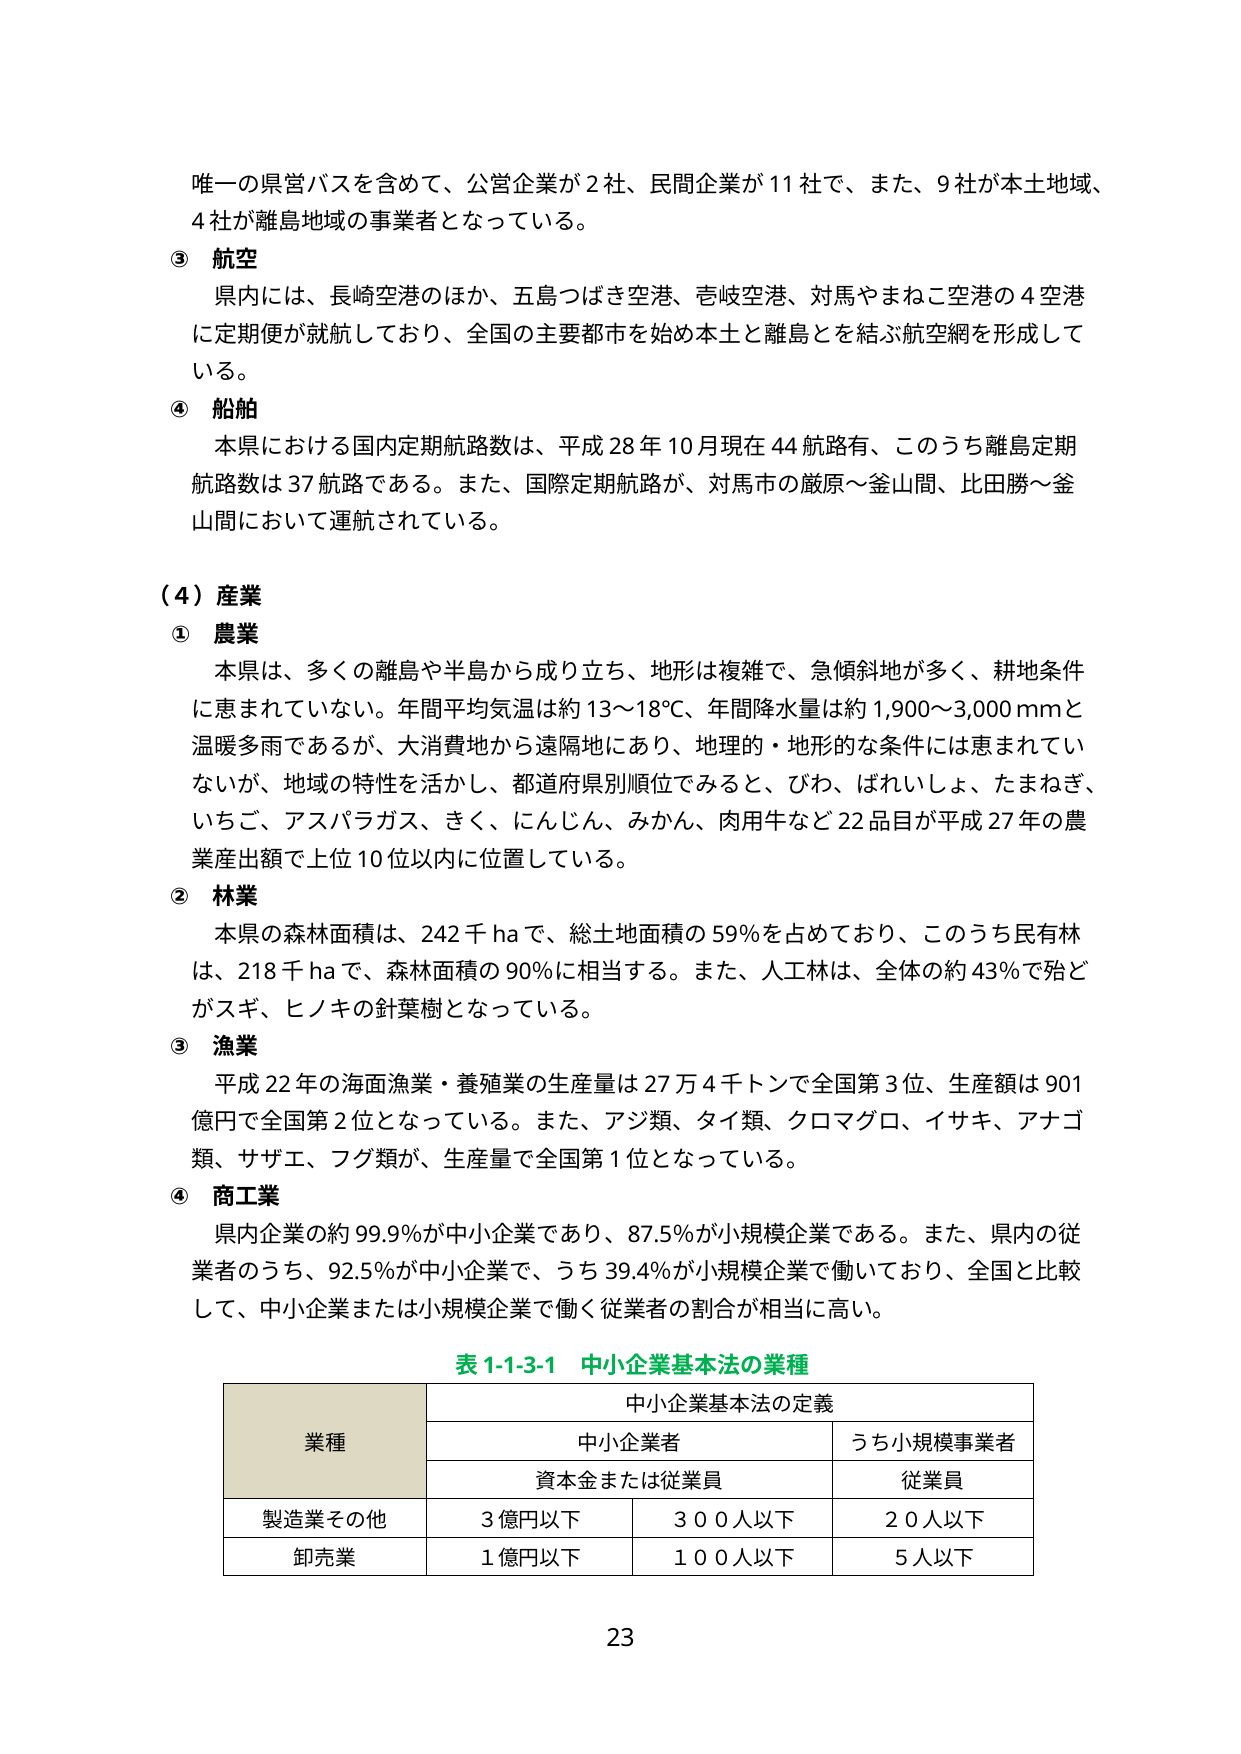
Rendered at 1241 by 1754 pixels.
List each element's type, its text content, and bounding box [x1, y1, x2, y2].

subtitle ④ 船舶 [169, 388, 1093, 426]
table_cell 従業員 [833, 1461, 1033, 1498]
table_cell １億円以下 [427, 1538, 632, 1575]
table_cell 製造業その他 [224, 1499, 426, 1537]
table_cell 卸売業 [224, 1538, 426, 1575]
text 県内には、長崎空港のほか、五島つばき空港、壱岐空港、対馬やまねこ空港の４空港に定期便が就航しており、全国の主要都市を始め本土と離島とを結ぶ航空網を形成している。 [191, 276, 1093, 388]
table_cell ５人以下 [833, 1538, 1033, 1575]
table_header 中小企業基本法の定義 [427, 1384, 1033, 1421]
table_cell １００人以下 [633, 1538, 832, 1575]
text 県内企業の約99.9％が中小企業であり、87.5％が小規模企業である。また、県内の従業者のうち、92.5％が中小企業で、うち39.4％が小規模企業で働いており、全国と比較して、中小企業または小規模企業で働く従業者の割合が相当に高い。 [191, 1213, 1093, 1326]
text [191, 163, 1093, 238]
table_cell ２０人以下 [833, 1499, 1033, 1537]
text 本県の森林面積は、242千haで、総土地面積の59％を占めており、このうち民有林は、218千haで、森林面積の90％に相当する。また、人工林は、全体の約43％で殆どがスギ、ヒノキの針葉樹となっている。 [191, 913, 1093, 1026]
subtitle （４）産業 [148, 576, 1093, 613]
table_header 業種 [224, 1384, 426, 1498]
table_cell ３億円以下 [427, 1499, 632, 1537]
text 本県における国内定期航路数は、平成28年10月現在44航路有、このうち離島定期航路数は37航路である。また、国際定期航路が、対馬市の厳原～釜山間、比田勝～釜山間において運航されている。 [191, 426, 1093, 538]
subtitle ③ 航空 [169, 238, 1093, 276]
subtitle ① 農業 [148, 613, 1093, 651]
table_cell ３００人以下 [633, 1499, 832, 1537]
list 表1-1-3-1 中小企業基本法の業種 [208, 1345, 1055, 1382]
text 本県は、多くの離島や半島から成り立ち、地形は複雑で、急傾斜地が多く、耕地条件に恵まれていない。年間平均気温は約13～18℃、年間降水量は約1,900～3,000ｍｍと温暖多雨であるが、大消費地から遠隔地にあり、地理的・地形的な条件には恵まれていないが、地域の特性を活かし、都道府県別順位でみると、びわ、ばれいしょ、たまねぎ、いちご、アスパラガス、きく、にんじん、みかん、肉用牛など22品目が平成27年の農業産出額で上位10位以内に位置している。 [191, 651, 1093, 876]
text 平成22年の海面漁業・養殖業の生産量は27万4千トンで全国第3位、生産額は901億円で全国第2位となっている。また、アジ類、タイ類、クロマグロ、イサキ、アナゴ類、サザエ、フグ類が、生産量で全国第1位となっている。 [191, 1063, 1093, 1176]
table_cell 中小企業者 [427, 1422, 832, 1459]
subtitle ④ 商工業 [169, 1176, 1093, 1213]
table_cell 資本金または従業員 [427, 1461, 832, 1498]
table_cell うち小規模事業者 [833, 1422, 1033, 1459]
subtitle ② 林業 [169, 876, 1093, 913]
subtitle ③ 漁業 [169, 1026, 1093, 1063]
